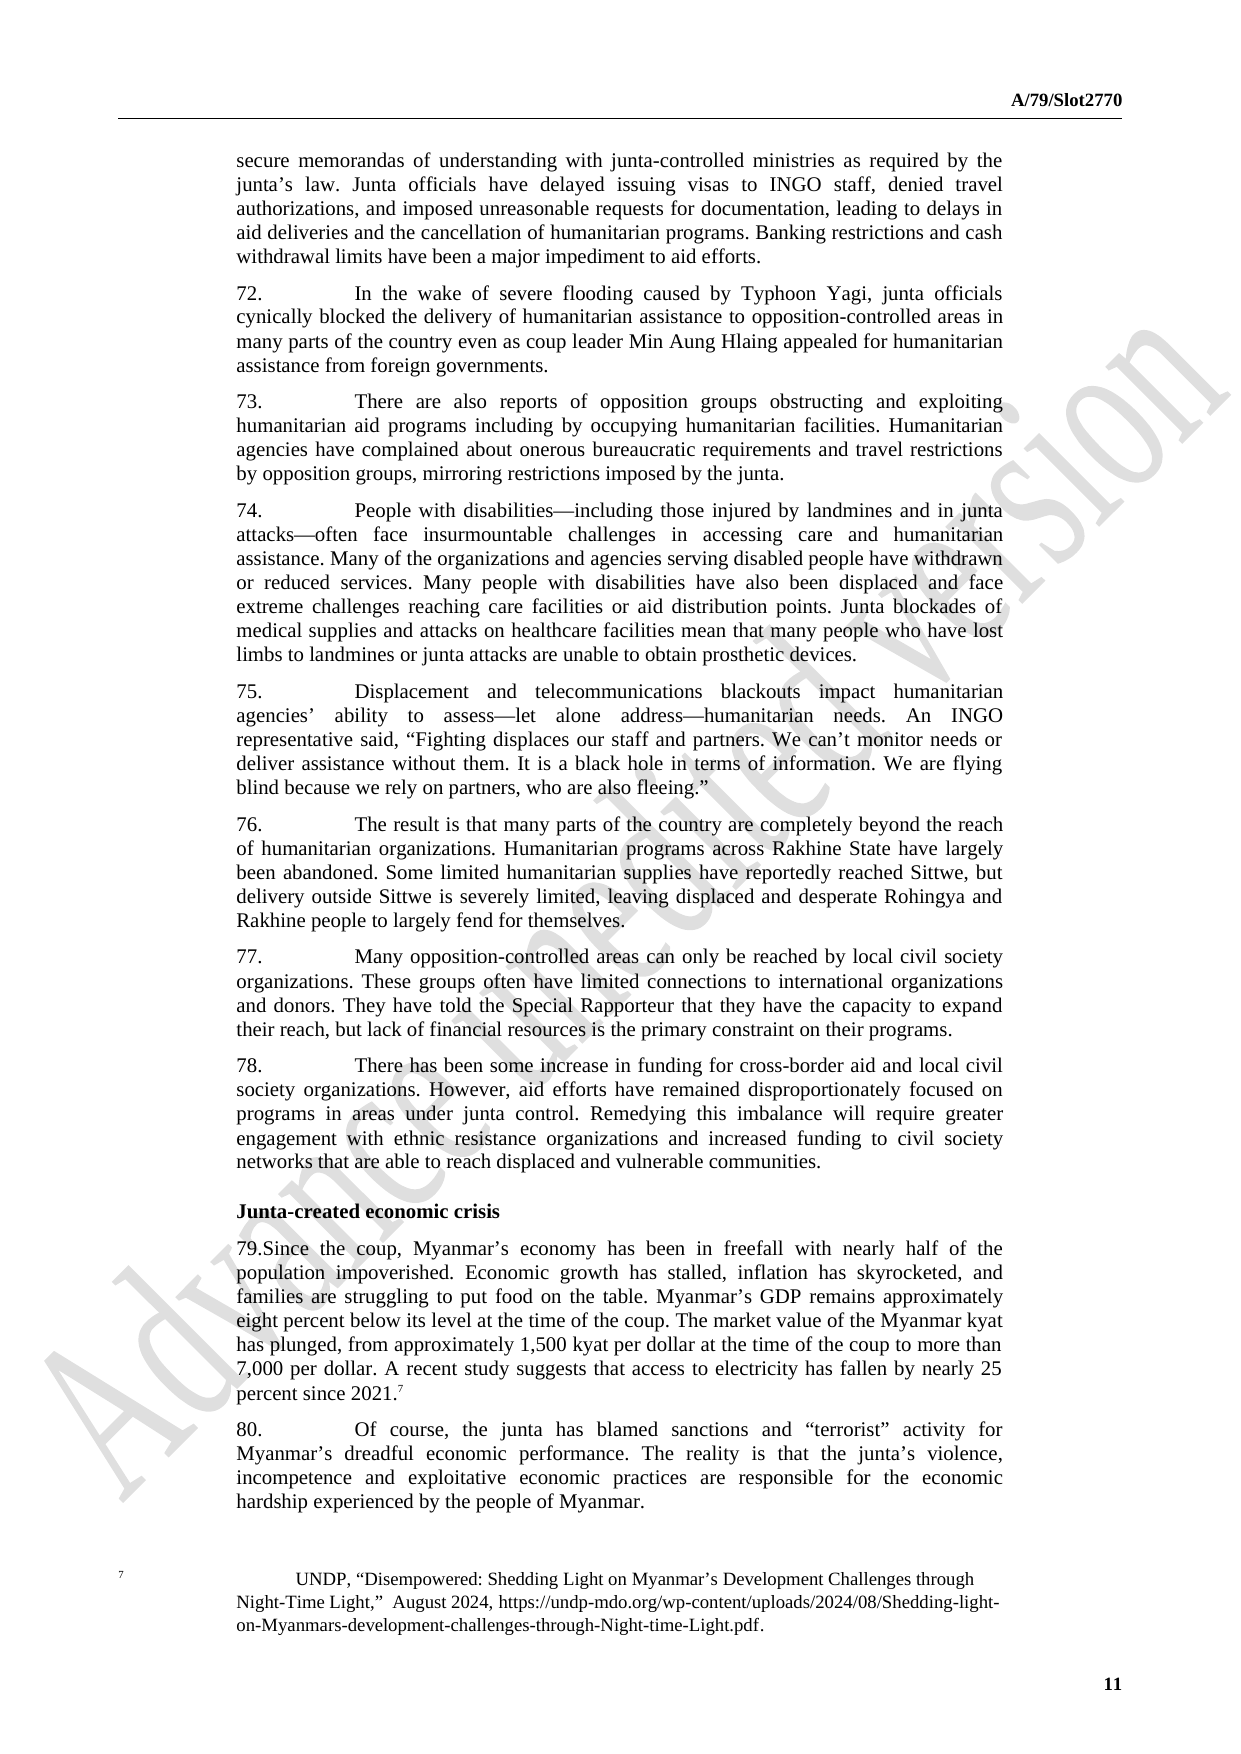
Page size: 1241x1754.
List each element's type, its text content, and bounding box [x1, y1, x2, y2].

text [236, 148, 1004, 268]
text 72. In the wake of severe flooding caused by Typhoon Yagi, junta officials cynically blocked the delivery of humanitarian assistance to opposition-controlled areas in many parts of the country even as coup leader Min Aung Hlaing appealed for humanitarian assistance from foreign governments. [236, 280, 1004, 377]
text 79. Since the coup, Myanmar’s economy has been in freefall with nearly half of the population impoverished. Economic growth has stalled, inflation has skyrocketed, and families are struggling to put food on the table. Myanmar’s GDP remains approximately eight percent below its level at the time of the coup. The market value of the Myanmar kyat has plunged, from approximately 1,500 kyat per dollar at the time of the coup to more than 7,000 per dollar. A recent study suggests that access to electricity has fallen by nearly 25 percent since 2021. [236, 1236, 1004, 1404]
text 76. The result is that many parts of the country are completely beyond the reach of humanitarian organizations. Humanitarian programs across Rakhine State have largely been abandoned. Some limited humanitarian supplies have reportedly reached Sittwe, but delivery outside Sittwe is severely limited, leaving displaced and desperate Rohingya and Rakhine people to largely fend for themselves. [236, 812, 1004, 932]
text 75. Displacement and telecommunications blackouts impact humanitarian agencies’ ability to assess—let alone address—humanitarian needs. An INGO representative said, “Fighting displaces our staff and partners. We can’t monitor needs or deliver assistance without them. It is a black hole in terms of information. We are flying blind because we rely on partners, who are also fleeing.” [236, 679, 1004, 799]
text 74. People with disabilities—including those injured by landmines and in junta attacks—often face insurmountable challenges in accessing care and humanitarian assistance. Many of the organizations and agencies serving disabled people have withdrawn or reduced services. Many people with disabilities have also been displaced and face extreme challenges reaching care facilities or aid distribution points. Junta blockades of medical supplies and attacks on healthcare facilities mean that many people who have lost limbs to landmines or junta attacks are unable to obtain prosthetic devices. [236, 498, 1004, 666]
text Junta-created economic crisis [118, 1198, 1004, 1223]
text 77. Many opposition-controlled areas can only be reached by local civil society organizations. These groups often have limited connections to international organizations and donors. They have told the Special Rapporteur that they have the capacity to expand their reach, but lack of financial resources is the primary constraint on their programs. [236, 944, 1004, 1041]
text 78. There has been some increase in funding for cross-border aid and local civil society organizations. However, aid efforts have remained disproportionately focused on programs in areas under junta control. Remedying this imbalance will require greater engagement with ethnic resistance organizations and increased funding to civil society networks that are able to reach displaced and vulnerable communities. [236, 1053, 1004, 1173]
text 73. There are also reports of opposition groups obstructing and exploiting humanitarian aid programs including by occupying humanitarian facilities. Humanitarian agencies have complained about onerous bureaucratic requirements and travel restrictions by opposition groups, mirroring restrictions imposed by the junta. [236, 389, 1004, 485]
text 80. Of course, the junta has blamed sanctions and “terrorist” activity for Myanmar’s dreadful economic performance. The reality is that the junta’s violence, incompetence and exploitative economic practices are responsible for the economic hardship experienced by the people of Myanmar. [236, 1417, 1004, 1513]
